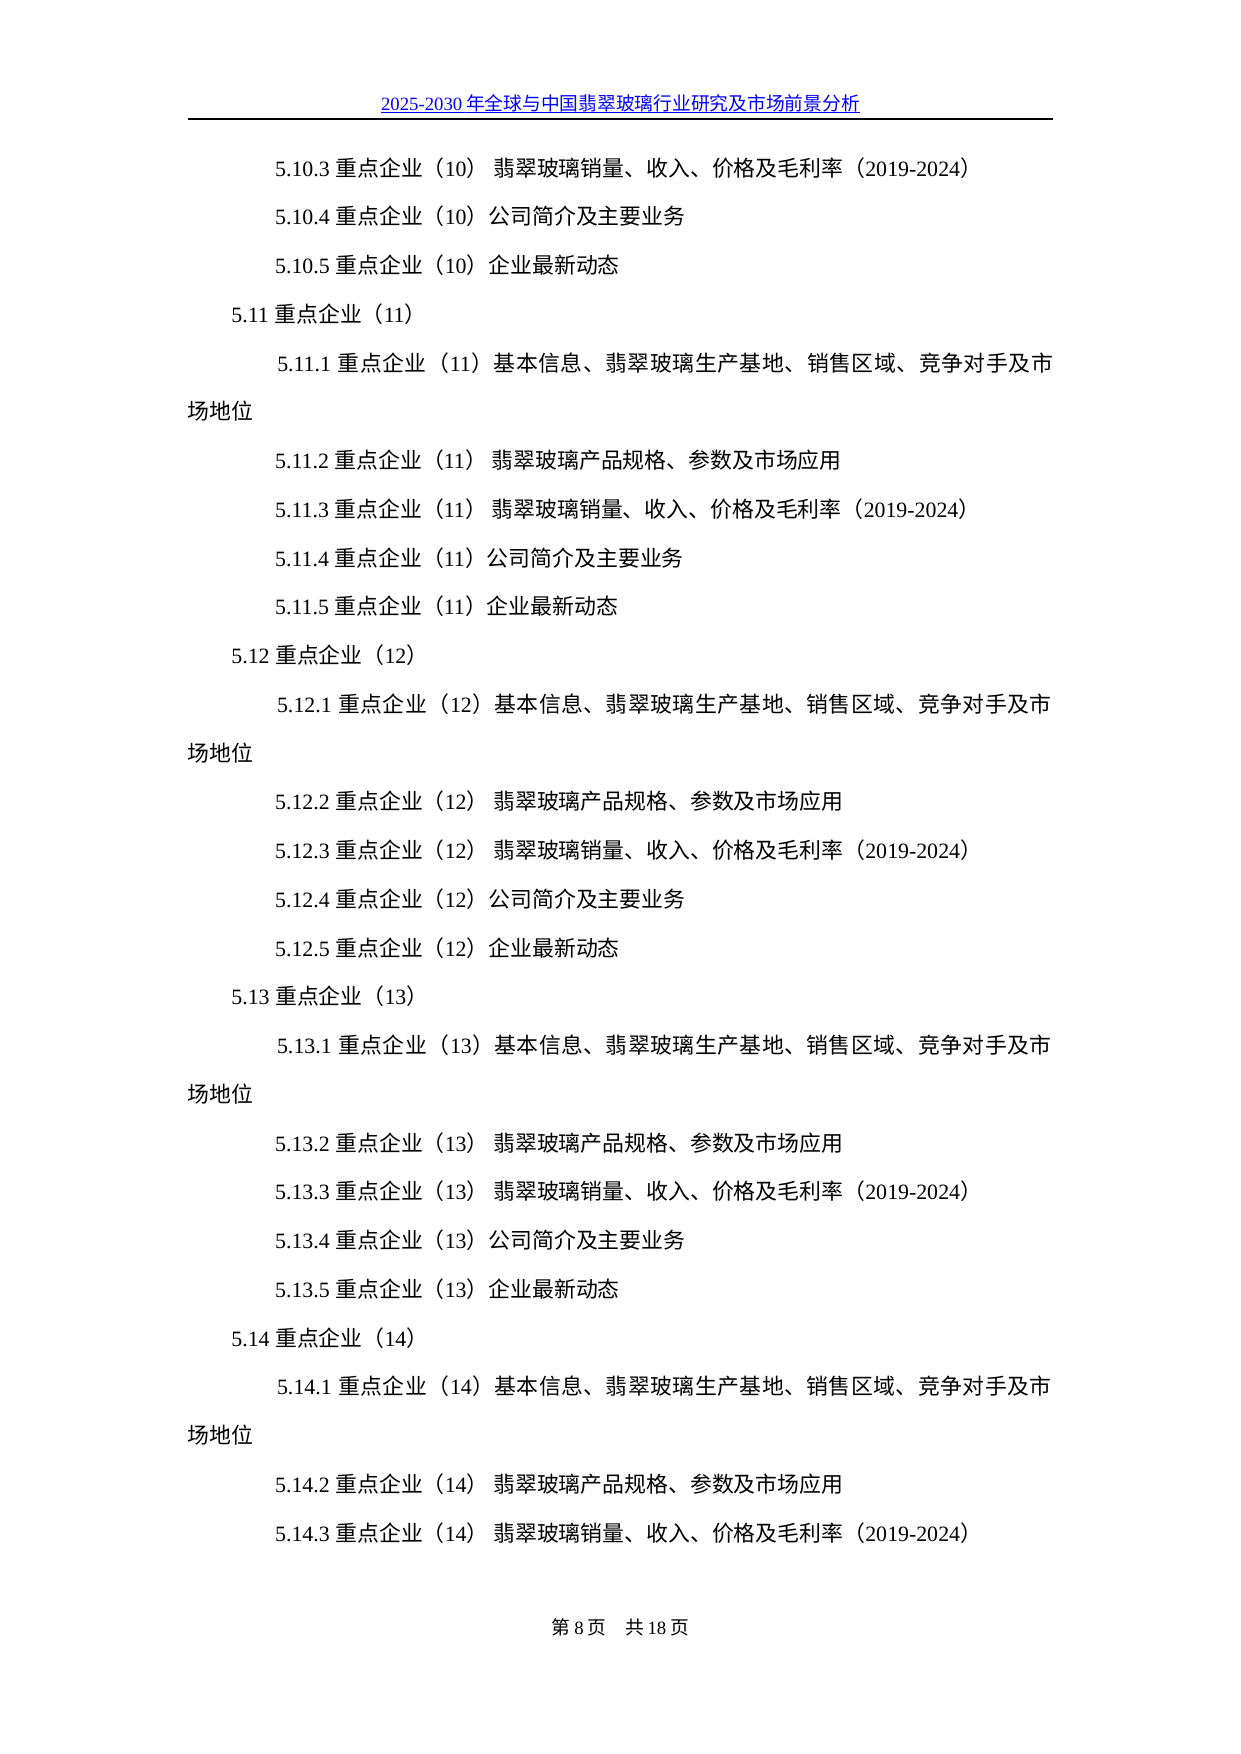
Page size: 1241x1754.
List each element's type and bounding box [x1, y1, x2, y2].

text [187, 150, 1053, 1548]
